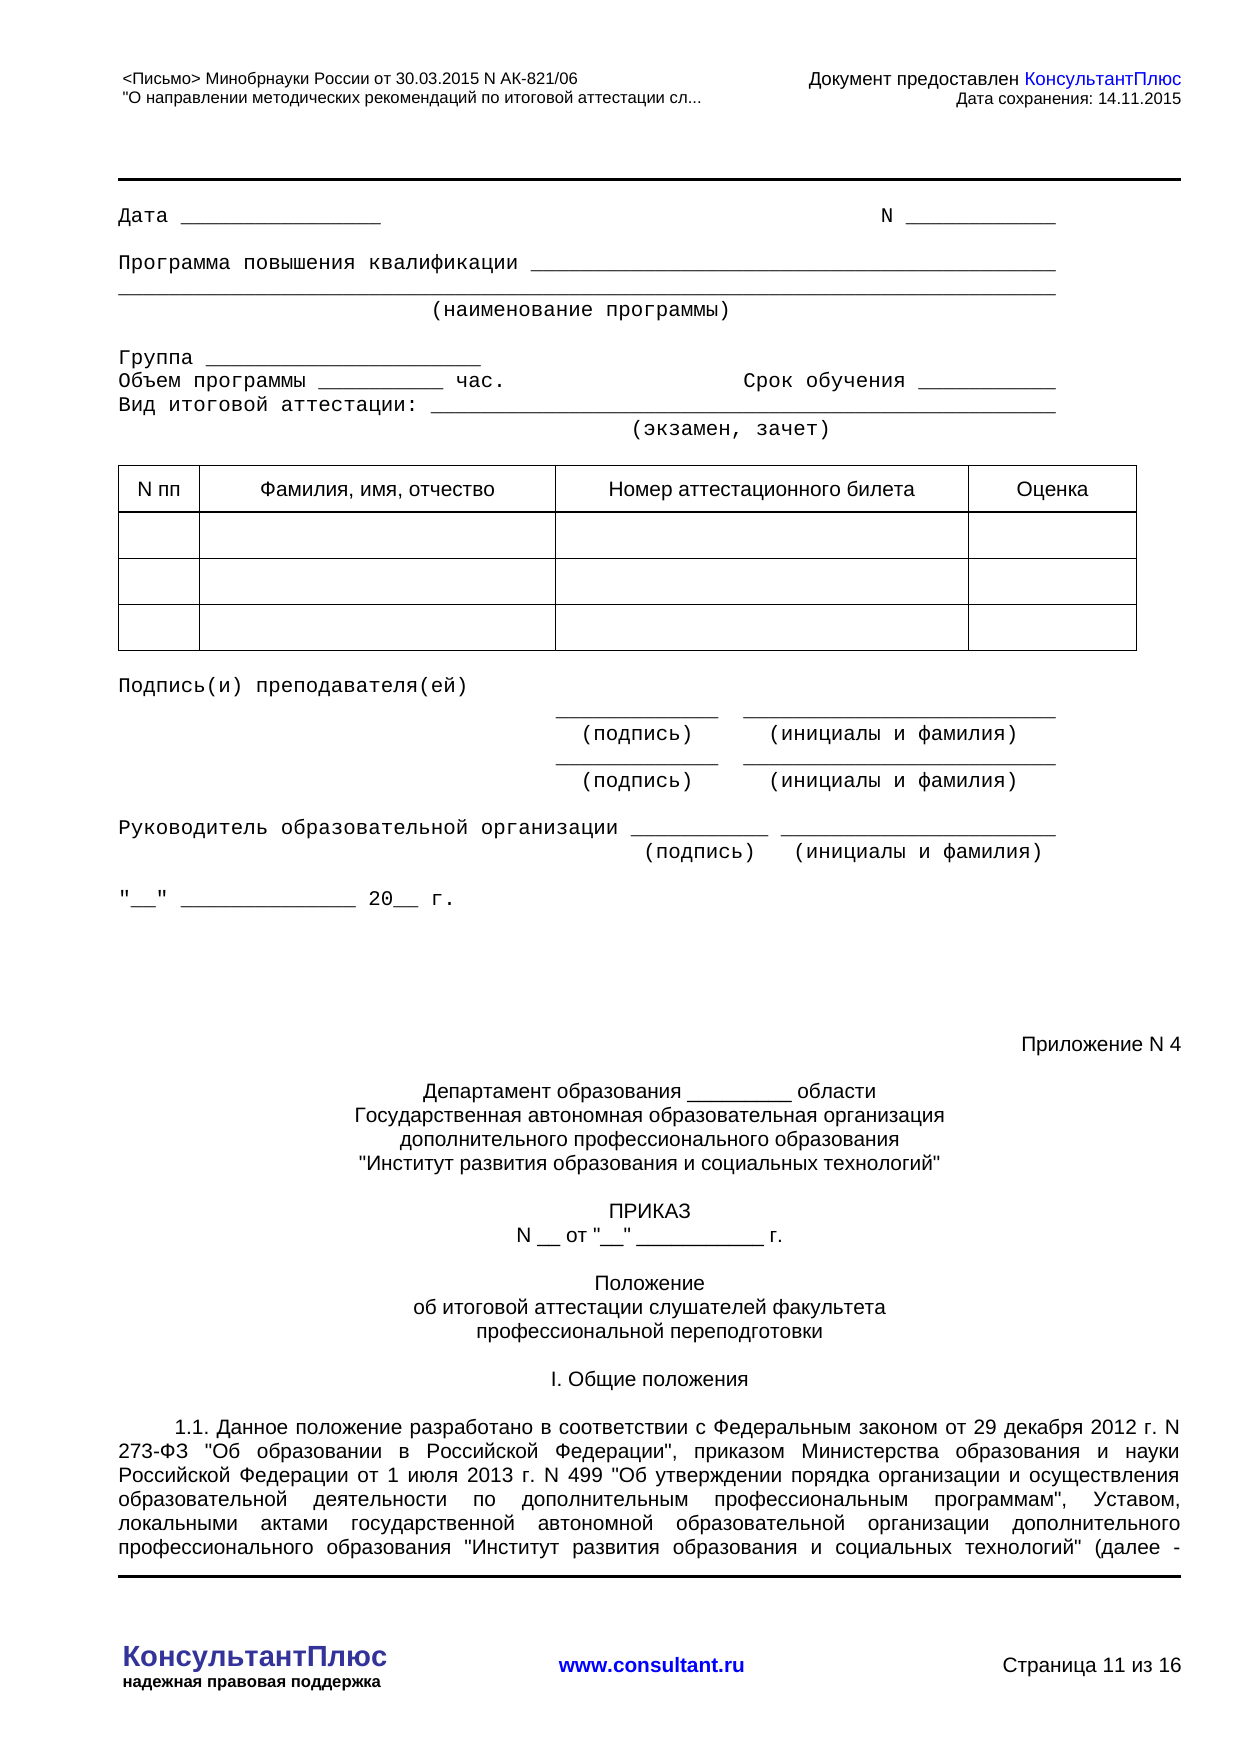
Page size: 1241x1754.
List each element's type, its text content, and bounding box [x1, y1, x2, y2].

text Приложение N 4 [118, 1031, 1181, 1055]
text Руководитель образовательной организации ___________ ______________________ [118, 817, 1181, 841]
text (экзамен, зачет) [118, 418, 1181, 441]
table_cell [556, 605, 968, 650]
text _____________ _________________________ [118, 699, 1181, 722]
text об итоговой аттестации слушателей факультета [118, 1295, 1181, 1319]
text Положение [118, 1271, 1181, 1295]
text I. Общие положения [118, 1367, 1181, 1391]
table_cell [556, 513, 968, 558]
text Группа ______________________ [118, 347, 1181, 370]
table_header Оценка [969, 466, 1136, 511]
text Дата ________________ N ____________ [118, 205, 1181, 228]
text "Институт развития образования и социальных технологий" [118, 1151, 1181, 1175]
table_cell [556, 559, 968, 604]
table_cell [119, 513, 199, 558]
table_cell [200, 605, 555, 650]
text профессиональной переподготовки [118, 1319, 1181, 1343]
table_cell [969, 605, 1136, 650]
table_cell [119, 605, 199, 650]
text Вид итоговой аттестации: __________________________________________________ [118, 394, 1181, 418]
text ___________________________________________________________________________ [118, 276, 1181, 299]
text Объем программы __________ час. Срок обучения ___________ [118, 370, 1181, 394]
text N __ от "__" ___________ г. [118, 1223, 1181, 1247]
text (подпись) (инициалы и фамилия) [118, 722, 1181, 746]
text Программа повышения квалификации __________________________________________ [118, 252, 1181, 276]
text Департамент образования _________ области [118, 1079, 1181, 1103]
text дополнительного профессионального образования [118, 1127, 1181, 1151]
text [118, 1415, 1181, 1558]
table_header N пп [119, 466, 199, 511]
table_cell [119, 559, 199, 604]
table_cell [200, 513, 555, 558]
text (подпись) (инициалы и фамилия) [118, 770, 1181, 793]
text (подпись) (инициалы и фамилия) [118, 841, 1181, 864]
table_cell [200, 559, 555, 604]
table_header Фамилия, имя, отчество [200, 466, 555, 511]
text ПРИКАЗ [118, 1199, 1181, 1223]
table_cell [969, 559, 1136, 604]
text Подпись(и) преподавателя(ей) [118, 675, 1181, 699]
text _____________ _________________________ [118, 746, 1181, 770]
text Государственная автономная образовательная организация [118, 1103, 1181, 1127]
table_cell [969, 513, 1136, 558]
table_header Номер аттестационного билета [556, 466, 968, 511]
text "__" ______________ 20__ г. [118, 888, 1181, 912]
text (наименование программы) [118, 299, 1181, 323]
